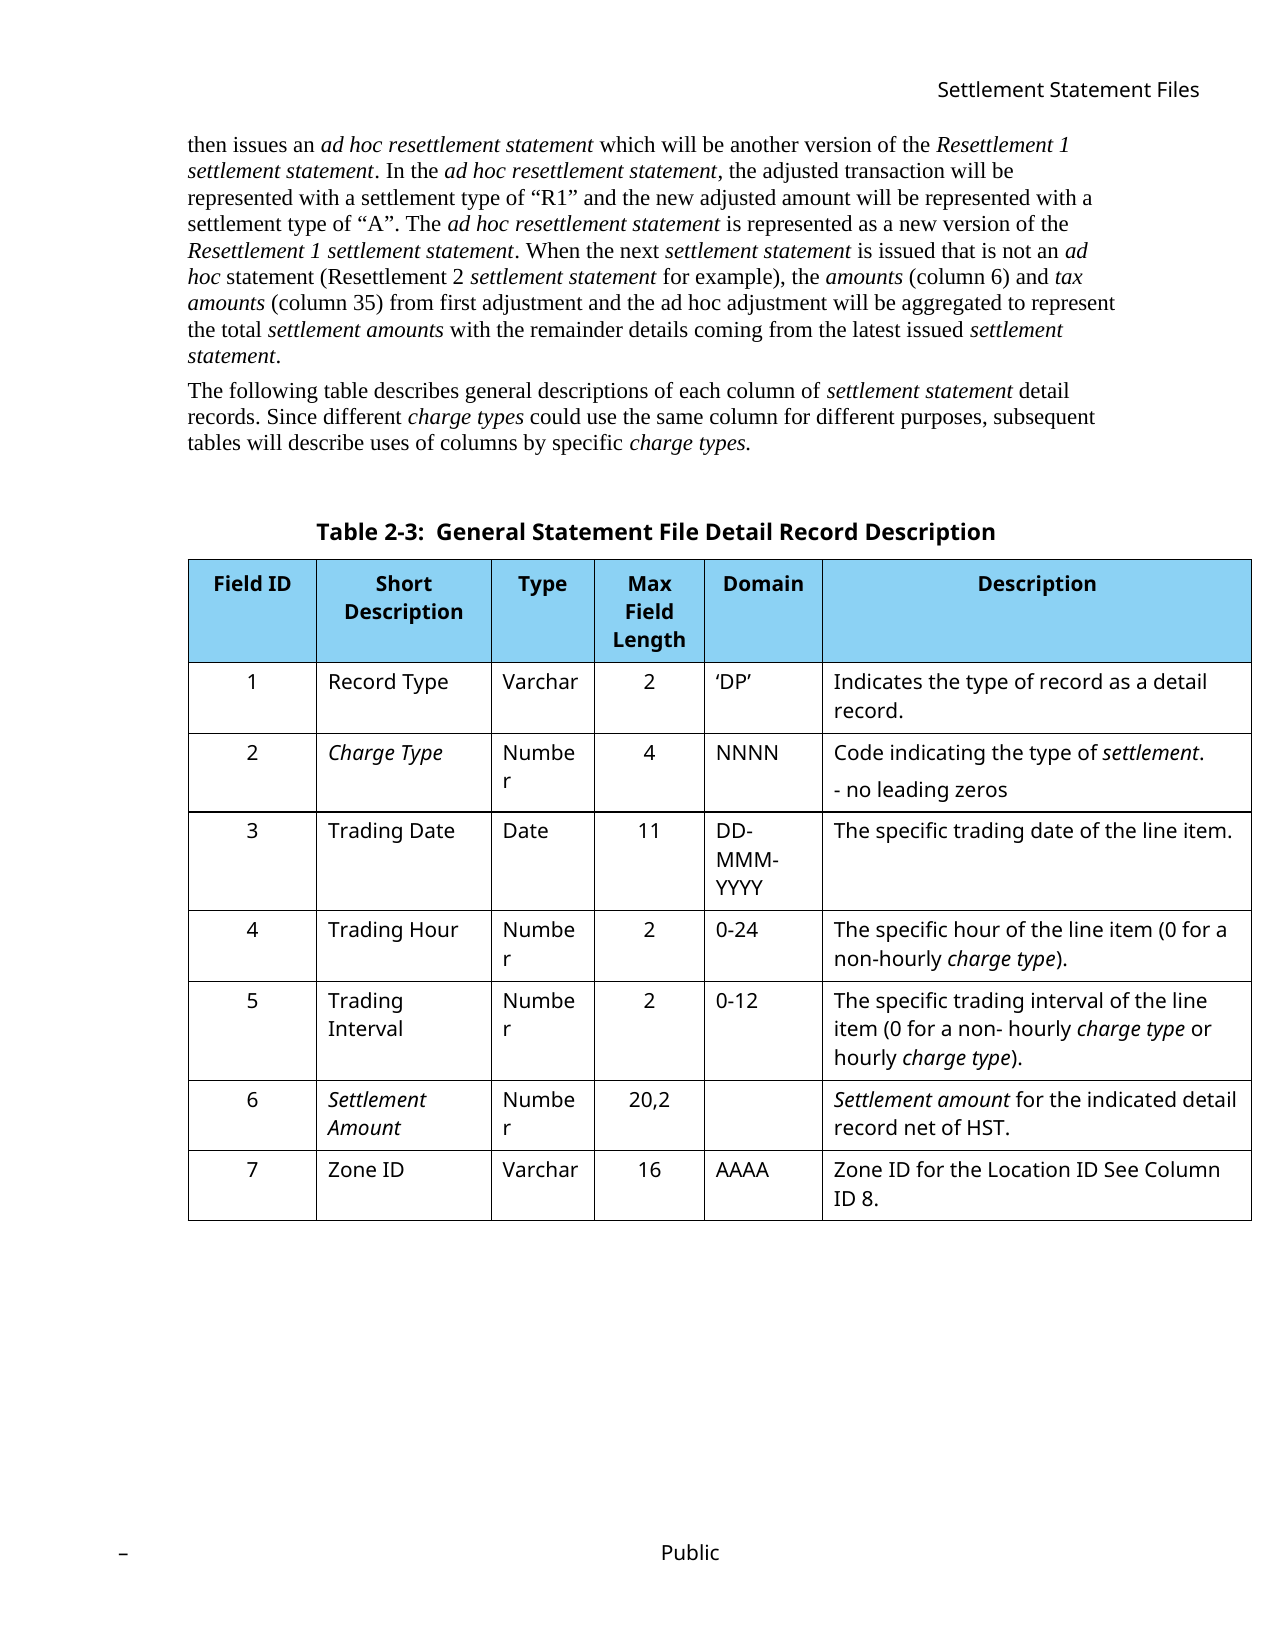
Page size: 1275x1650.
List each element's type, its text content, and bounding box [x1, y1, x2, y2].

table_cell 16 [595, 1151, 704, 1220]
table_cell 20,2 [595, 1081, 704, 1150]
table_cell 5 [189, 982, 316, 1079]
table_cell 2 [189, 734, 316, 811]
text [187, 131, 1125, 368]
table_cell DD-MMM-YYYY [705, 813, 822, 910]
table_cell Number [492, 982, 594, 1079]
table_cell Settlement Amount [317, 1081, 491, 1150]
table_cell Trading Hour [317, 911, 491, 981]
table_cell Settlement amount for the indicated detail record net of HST. [823, 1081, 1251, 1150]
table_cell 11 [595, 813, 704, 910]
table_cell Varchar [492, 663, 594, 733]
table_cell 0-24 [705, 911, 822, 981]
table_cell The specific trading date of the line item. [823, 813, 1251, 910]
table_header Domain [705, 560, 822, 662]
text The following table describes general descriptions of each column of settlement statement detail records. Since different charge types could use the same column for different purposes, subsequent tables will describe uses of columns by specific charge types. [187, 377, 1125, 456]
table_cell 0-12 [705, 982, 822, 1079]
table_cell Number [492, 911, 594, 981]
table_cell Code indicating the type of settlement. - no leading zeros [823, 734, 1251, 811]
table_cell AAAA [705, 1151, 822, 1220]
table_cell 1 [189, 663, 316, 733]
table_cell 3 [189, 813, 316, 910]
table_cell Varchar [492, 1151, 594, 1220]
table_header Short Description [317, 560, 491, 662]
table_cell 2 [595, 982, 704, 1079]
table_cell The specific hour of the line item (0 for a non-hourly charge type). [823, 911, 1251, 981]
table_cell 2 [595, 663, 704, 733]
table_cell Zone ID [317, 1151, 491, 1220]
table_cell Date [492, 813, 594, 910]
table_cell The specific trading interval of the line item (0 for a non- hourly charge type or hourly charge type). [823, 982, 1251, 1079]
table_cell 6 [189, 1081, 316, 1150]
table_cell Record Type [317, 663, 491, 733]
table_cell Indicates the type of record as a detail record. [823, 663, 1251, 733]
table_cell Trading Date [317, 813, 491, 910]
table_cell Charge Type [317, 734, 491, 811]
table_cell Number [492, 1081, 594, 1150]
table_cell 7 [189, 1151, 316, 1220]
table_cell ‘DP’ [705, 663, 822, 733]
table_header Description [823, 560, 1251, 662]
table_cell 4 [189, 911, 316, 981]
table_cell NNNN [705, 734, 822, 811]
table_cell Trading Interval [317, 982, 491, 1079]
text Table 2-3: General Statement File Detail Record Description [187, 516, 1125, 547]
table_cell Number [492, 734, 594, 811]
table_cell [705, 1081, 822, 1150]
table_header Max Field Length [595, 560, 704, 662]
table_cell 2 [595, 911, 704, 981]
table_cell 4 [595, 734, 704, 811]
table_cell Zone ID for the Location ID See Column ID 8. [823, 1151, 1251, 1220]
table_header Field ID [189, 560, 316, 662]
table_header Type [492, 560, 594, 662]
